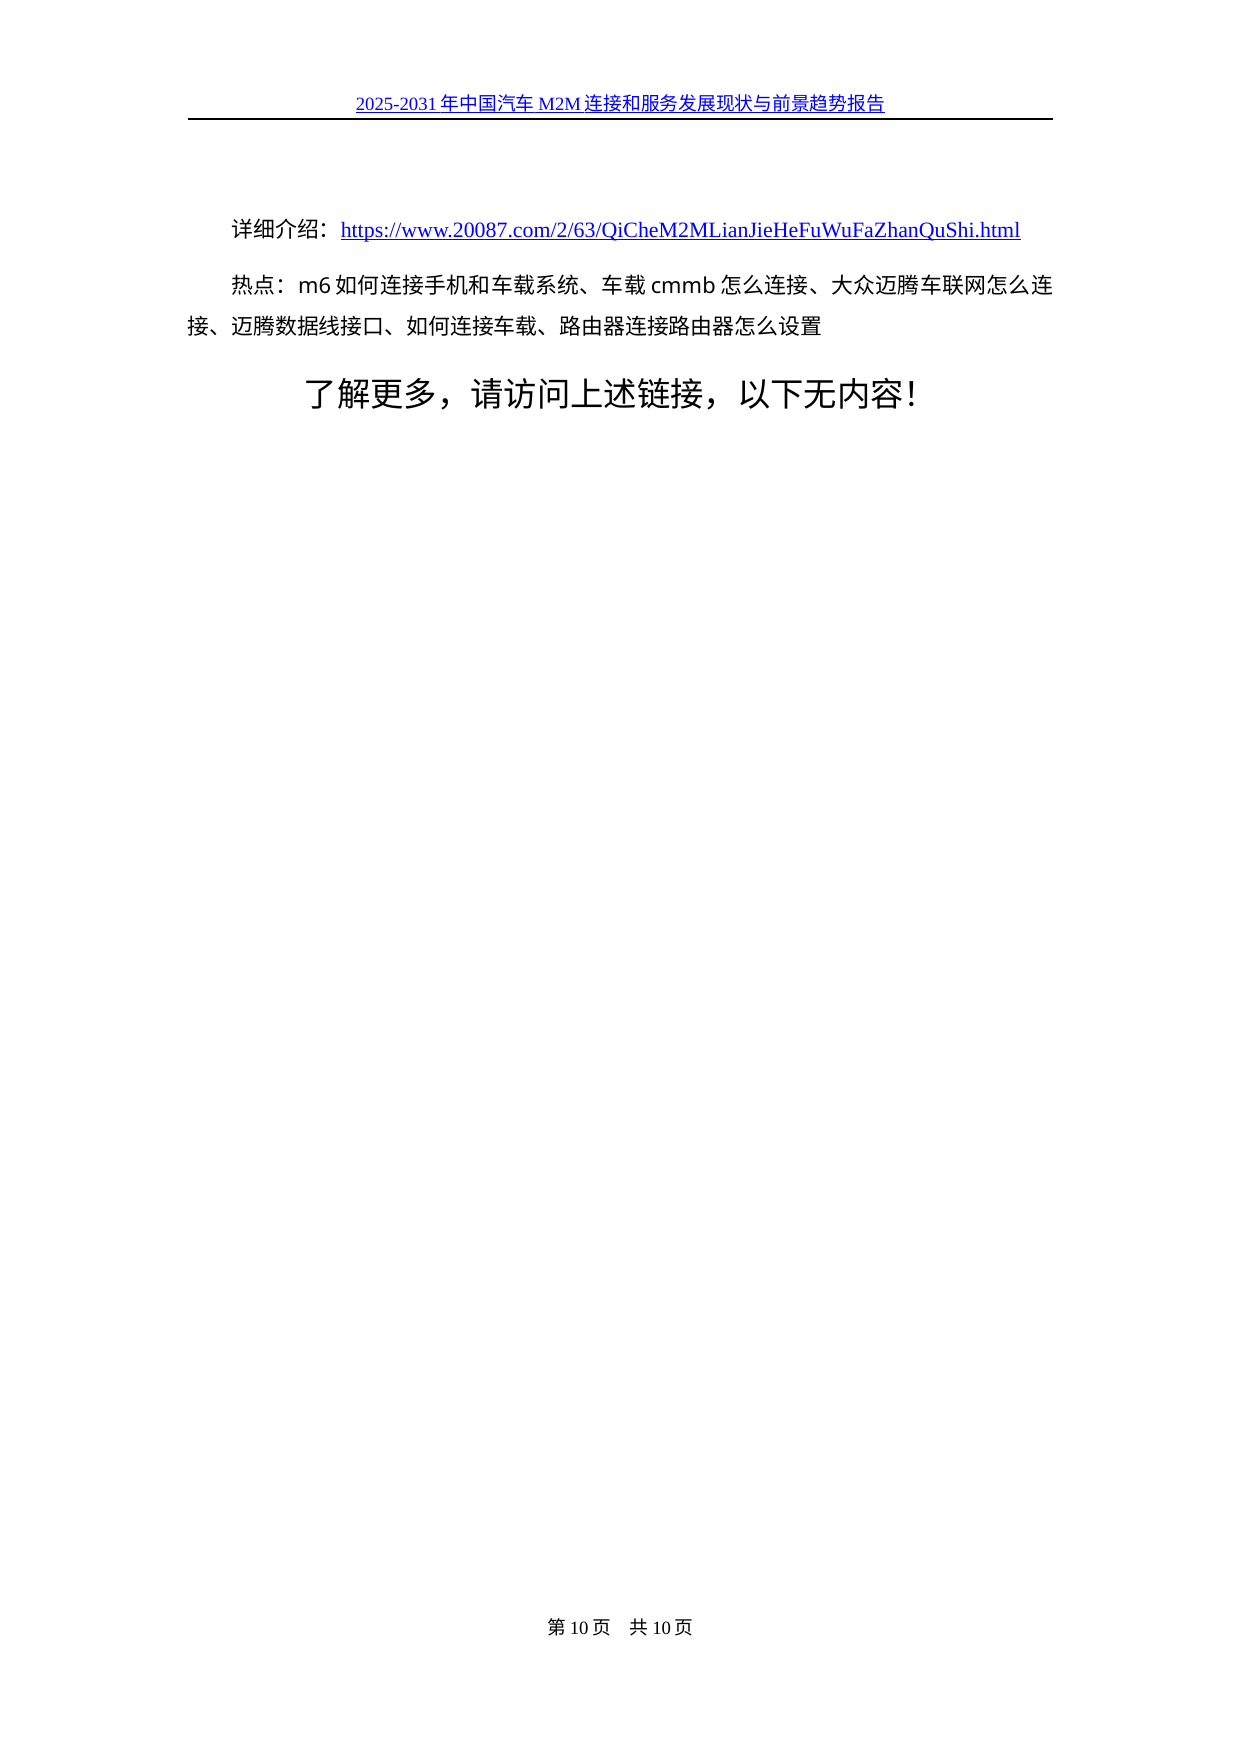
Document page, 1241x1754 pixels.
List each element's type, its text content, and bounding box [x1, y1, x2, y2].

text 热点：m6如何连接手机和车载系统、车载cmmb怎么连接、大众迈腾车联网怎么连接、迈腾数据线接口、如何连接车载、路由器连接路由器怎么设置 [187, 268, 1053, 341]
text 详细介绍：https://www.20087.com/2/63/QiCheM2MLianJieHeFuWuFaZhanQuShi.html [187, 212, 1053, 244]
title 了解更多，请访问上述链接，以下无内容！ [187, 359, 1053, 424]
